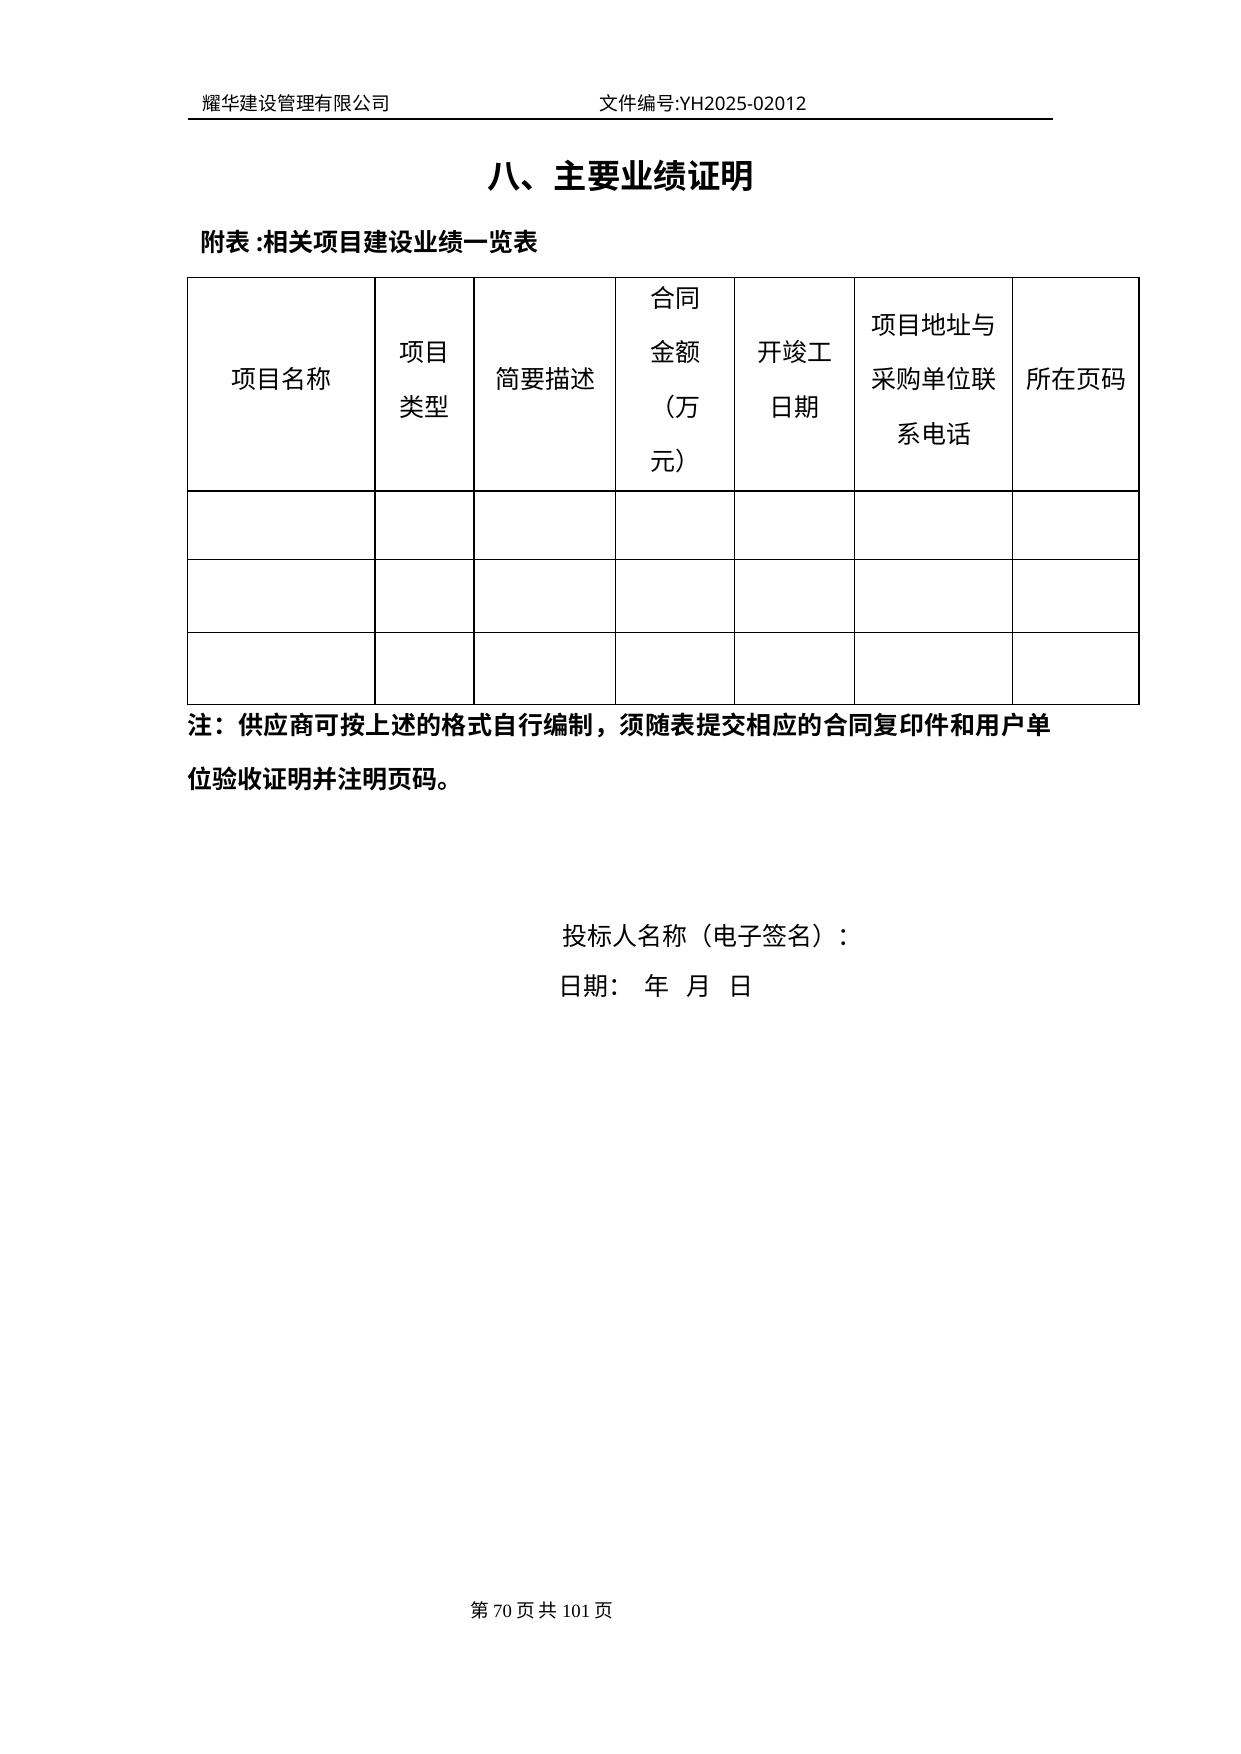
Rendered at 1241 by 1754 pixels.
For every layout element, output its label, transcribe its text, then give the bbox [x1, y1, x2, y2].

table_header 项目名称 [188, 278, 374, 490]
text 日期： 年 月 日 [187, 967, 1053, 1003]
table_cell [188, 492, 374, 559]
table_cell [855, 633, 1012, 703]
table_header 开竣工日期 [735, 278, 854, 490]
table_cell [188, 560, 374, 631]
table_header 所在页码 [1013, 278, 1138, 490]
table_cell [475, 633, 615, 703]
table_cell [376, 492, 473, 559]
table_cell [376, 633, 473, 703]
text 八、主要业绩证明 [187, 150, 1053, 198]
table_cell [855, 492, 1012, 559]
table_header 合同 金额 （万元） [616, 278, 734, 490]
text 投标人名称（电子签名）： [187, 916, 1053, 952]
table_header 项目 类型 [376, 278, 473, 490]
table_cell [1013, 492, 1138, 559]
table_cell [188, 633, 374, 703]
text 注：供应商可按上述的格式自行编制，须随表提交相应的合同复印件和用户单位验收证明并注明页码。 [187, 705, 1053, 796]
table_cell [616, 560, 734, 631]
table_cell [735, 633, 854, 703]
table_header 项目地址与采购单位联系电话 [855, 278, 1012, 490]
table_cell [1013, 633, 1138, 703]
table_cell [855, 560, 1012, 631]
table_cell [616, 633, 734, 703]
text 附表 :相关项目建设业绩一览表 [187, 222, 1053, 258]
table_header 简要描述 [475, 278, 615, 490]
table_cell [475, 560, 615, 631]
table_cell [735, 560, 854, 631]
table_cell [1013, 560, 1138, 631]
table_cell [376, 560, 473, 631]
table_cell [475, 492, 615, 559]
table_cell [735, 492, 854, 559]
table_cell [616, 492, 734, 559]
